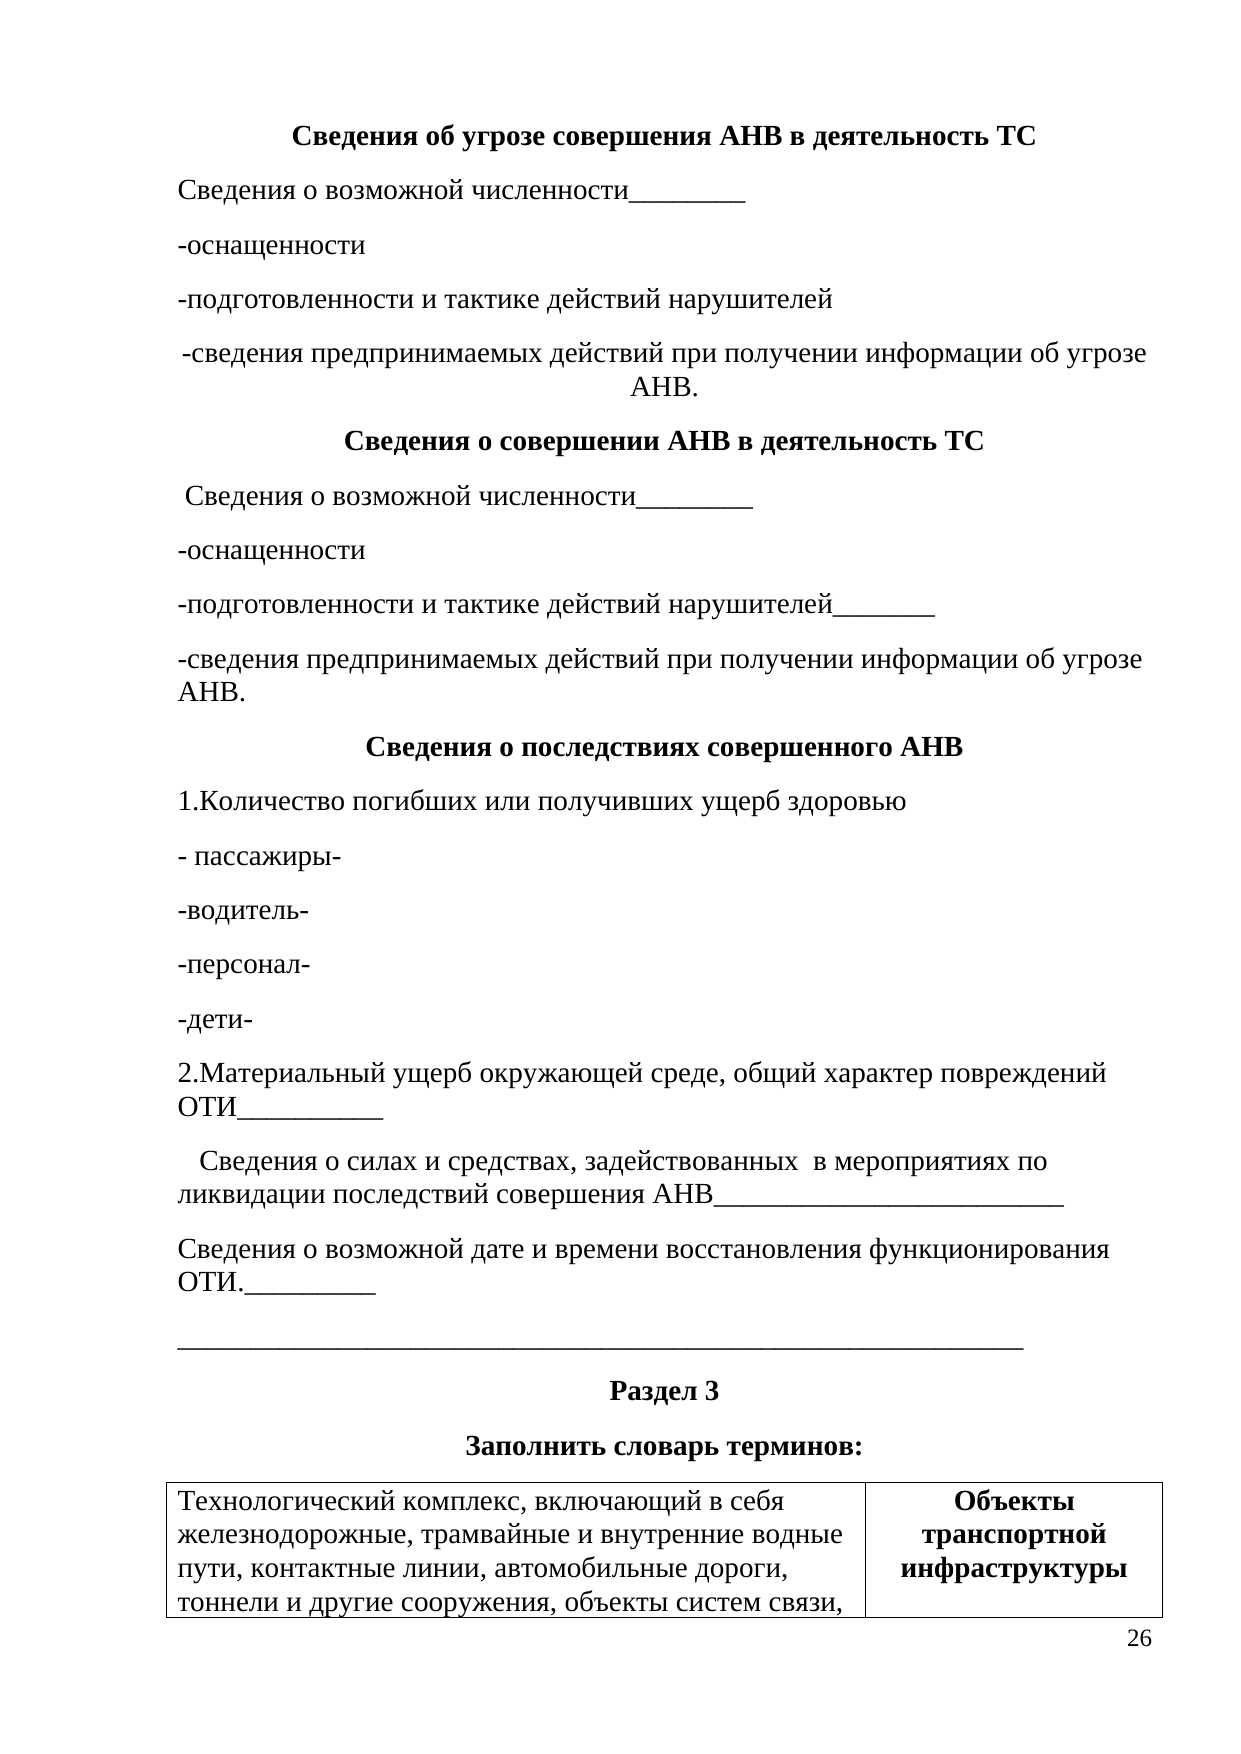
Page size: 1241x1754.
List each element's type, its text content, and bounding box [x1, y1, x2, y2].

text -персонал- [177, 946, 1152, 980]
text Сведения о совершении АНВ в деятельность ТС [177, 423, 1152, 457]
text Сведения о возможной дате и времени восстановления функционирования ОТИ._________ [177, 1231, 1152, 1298]
text -оснащенности [177, 532, 1152, 566]
text 1.Количество погибших или получивших ущерб здоровью [177, 783, 1152, 817]
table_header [866, 1483, 1162, 1617]
text __________________________________________________________ [177, 1319, 1152, 1352]
text Сведения о последствиях совершенного АНВ [177, 729, 1152, 762]
text Сведения о силах и средствах, задействованных в мероприятиях по ликвидации последствий совершения АНВ________________________ [177, 1143, 1152, 1210]
text -сведения предпринимаемых действий при получении информации об угрозе АНВ. [177, 336, 1152, 403]
text -дети- [177, 1001, 1152, 1034]
text -подготовленности и тактике действий нарушителей_______ [177, 587, 1152, 620]
text 2.Материальный ущерб окружающей среде, общий характер повреждений ОТИ__________ [177, 1055, 1152, 1122]
text Раздел 3 [177, 1373, 1152, 1407]
text Сведения о возможной численности________ [177, 172, 1152, 206]
text Заполнить словарь терминов: [177, 1428, 1152, 1461]
text - пассажиры- [177, 838, 1152, 871]
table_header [167, 1483, 865, 1617]
text -оснащенности [177, 227, 1152, 260]
text Сведения об угрозе совершения АНВ в деятельность ТС [177, 118, 1152, 152]
text -водитель- [177, 892, 1152, 926]
text Сведения о возможной численности________ [177, 478, 1152, 511]
text -сведения предпринимаемых действий при получении информации об угрозе АНВ. [177, 641, 1152, 708]
text -подготовленности и тактике действий нарушителей [177, 281, 1152, 315]
